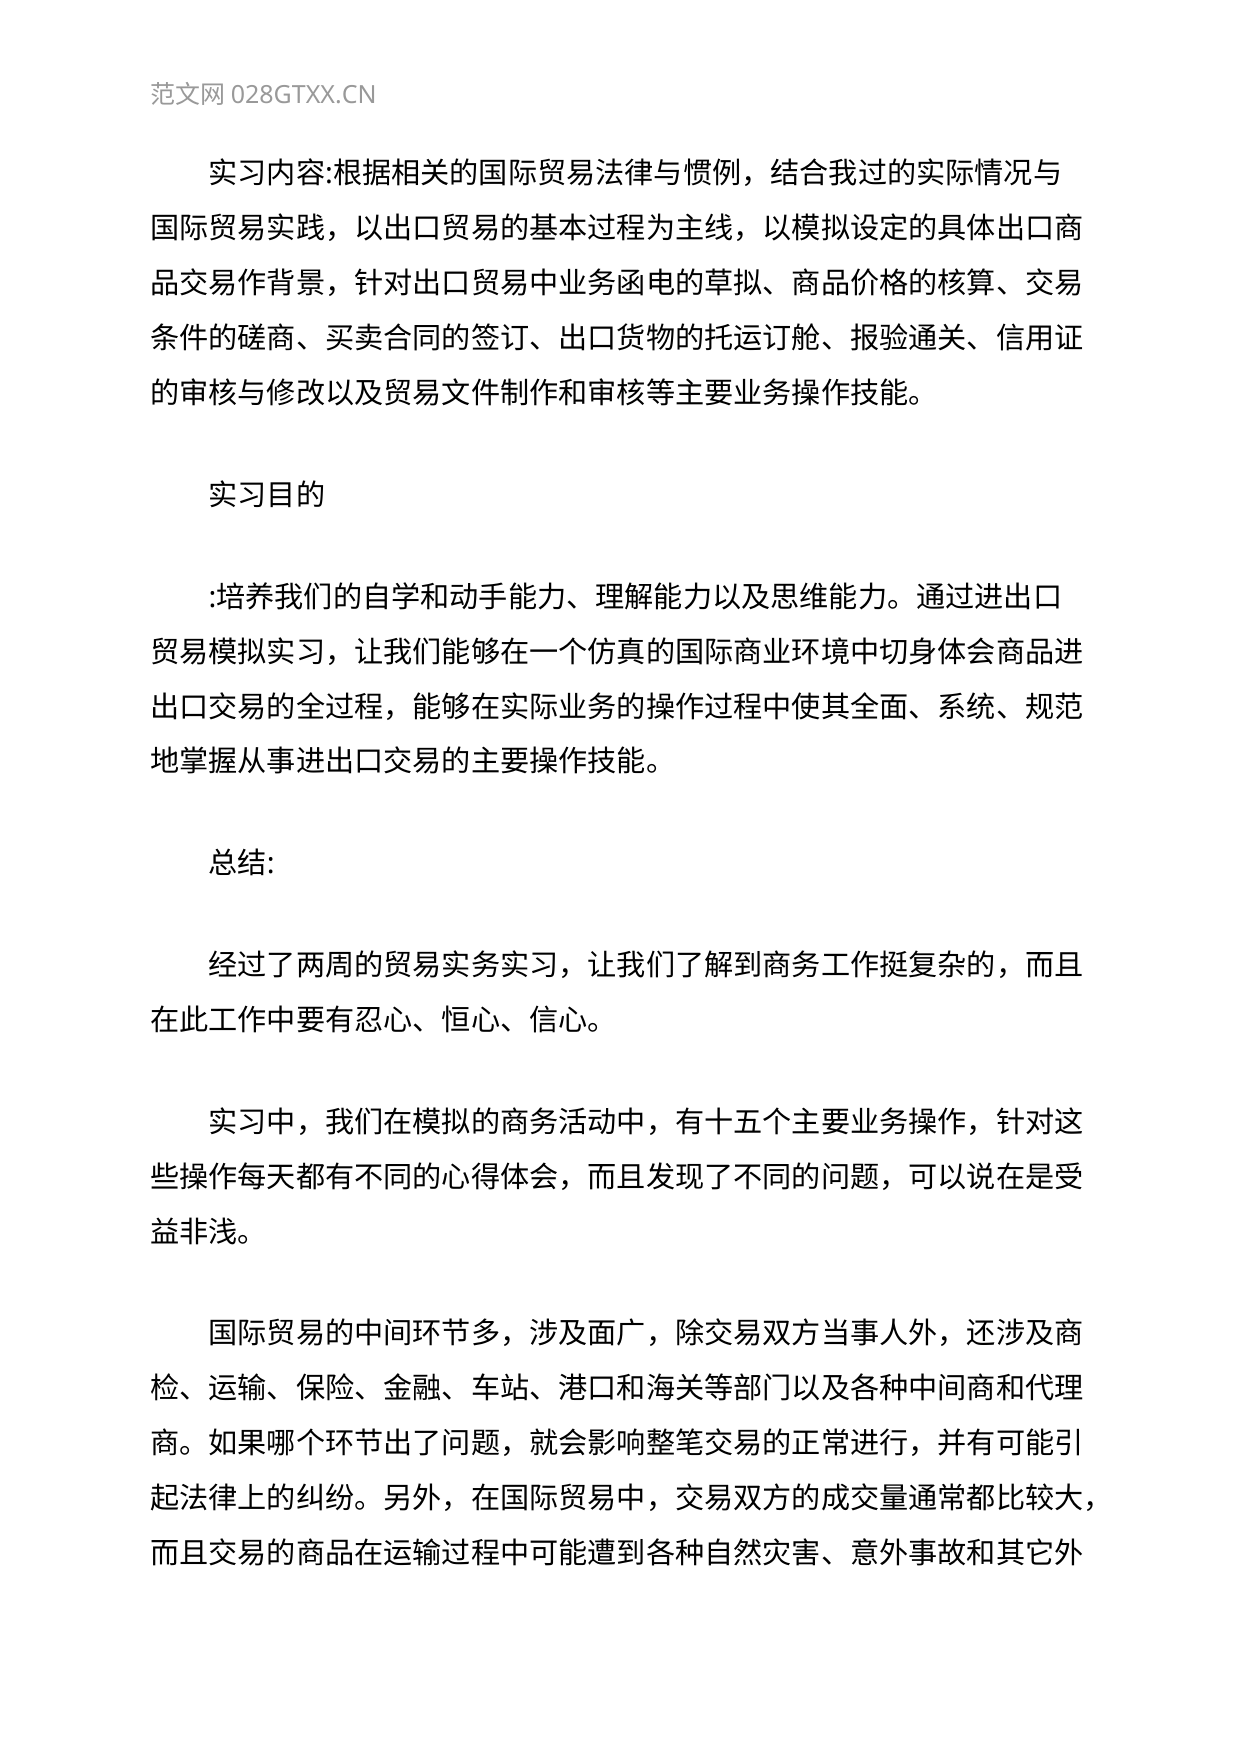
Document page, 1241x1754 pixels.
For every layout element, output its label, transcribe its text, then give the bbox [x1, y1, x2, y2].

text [150, 1310, 1090, 1572]
text 经过了两周的贸易实务实习，让我们了解到商务工作挺复杂的，而且在此工作中要有忍心、恒心、信心。 [150, 942, 1090, 1039]
text 总结: [150, 840, 1090, 882]
text 实习目的 [150, 471, 1090, 514]
text :培养我们的自学和动手能力、理解能力以及思维能力。通过进出口贸易模拟实习，让我们能够在一个仿真的国际商业环境中切身体会商品进出口交易的全过程，能够在实际业务的操作过程中使其全面、系统、规范地掌握从事进出口交易的主要操作技能。 [150, 573, 1090, 780]
text 实习中，我们在模拟的商务活动中，有十五个主要业务操作，针对这些操作每天都有不同的心得体会，而且发现了不同的问题，可以说在是受益非浅。 [150, 1098, 1090, 1251]
text 实习内容:根据相关的国际贸易法律与惯例，结合我过的实际情况与国际贸易实践，以出口贸易的基本过程为主线，以模拟设定的具体出口商品交易作背景，针对出口贸易中业务函电的草拟、商品价格的核算、交易条件的磋商、买卖合同的签订、出口货物的托运订舱、报验通关、信用证的审核与修改以及贸易文件制作和审核等主要业务操作技能。 [150, 150, 1090, 412]
